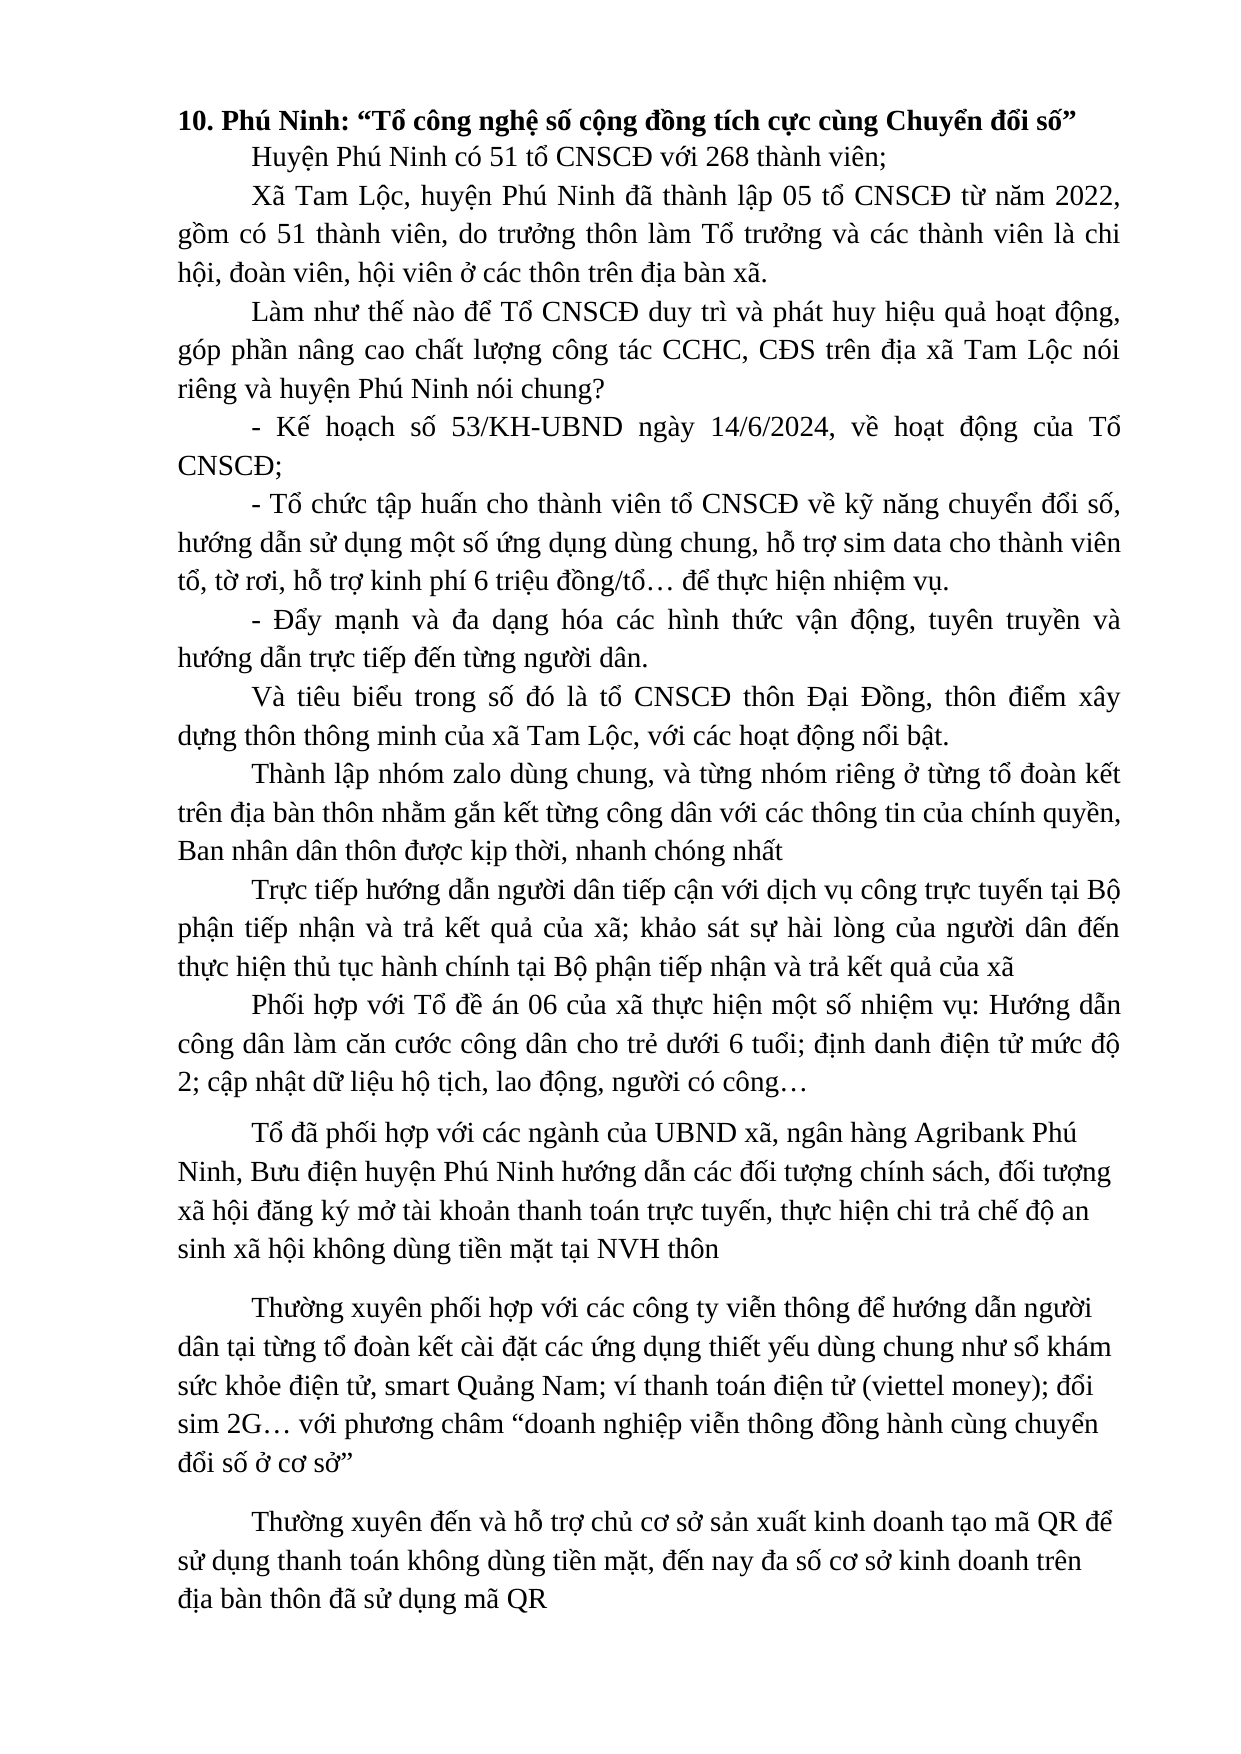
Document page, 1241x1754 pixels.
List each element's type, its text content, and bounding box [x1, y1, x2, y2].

text - Tổ chức tập huấn cho thành viên tổ CNSCĐ về kỹ năng chuyển đổi số, hướng dẫn sử dụng một số ứng dụng dùng chung, hỗ trợ sim data cho thành viên tổ, tờ rơi, hỗ trợ kinh phí 6 triệu đồng/tổ… để thực hiện nhiệm vụ. [177, 486, 1122, 597]
text - Đẩy mạnh và đa dạng hóa các hình thức vận động, tuyên truyền và hướng dẫn trực tiếp đến từng người dân. [177, 602, 1122, 674]
subtitle 10. Phú Ninh: “Tổ công nghệ số cộng đồng tích cực cùng Chuyển đổi số” [177, 103, 1122, 137]
text Thường xuyên phối hợp với các công ty viễn thông để hướng dẫn người dân tại từng tổ đoàn kết cài đặt các ứng dụng thiết yếu dùng chung như sổ khám sức khỏe điện tử, smart Quảng Nam; ví thanh toán điện tử (viettel money); đổi sim 2G… với phương châm “doanh nghiệp viễn thông đồng hành cùng chuyển đổi số ở cơ sở” [177, 1291, 1122, 1478]
text Huyện Phú Ninh có 51 tổ CNSCĐ với 268 thành viên; [177, 139, 1122, 173]
text Tổ đã phối hợp với các ngành của UBND xã, ngân hàng Agribank Phú Ninh, Bưu điện huyện Phú Ninh hướng dẫn các đối tượng chính sách, đối tượng xã hội đăng ký mở tài khoản thanh toán trực tuyến, thực hiện chi trả chế độ an sinh xã hội không dùng tiền mặt tại NVH thôn [177, 1116, 1122, 1265]
text Và tiêu biểu trong số đó là tổ CNSCĐ thôn Đại Đồng, thôn điểm xây dựng thôn thông minh của xã Tam Lộc, với các hoạt động nổi bật. [177, 679, 1122, 751]
text Trực tiếp hướng dẫn người dân tiếp cận với dịch vụ công trực tuyến tại Bộ phận tiếp nhận và trả kết quả của xã; khảo sát sự hài lòng của người dân đến thực hiện thủ tục hành chính tại Bộ phận tiếp nhận và trả kết quả của xã [177, 872, 1122, 982]
text Thường xuyên đến và hỗ trợ chủ cơ sở sản xuất kinh doanh tạo mã QR để sử dụng thanh toán không dùng tiền mặt, đến nay đa số cơ sở kinh doanh trên địa bàn thôn đã sử dụng mã QR [177, 1504, 1122, 1615]
text Thành lập nhóm zalo dùng chung, và từng nhóm riêng ở từng tổ đoàn kết trên địa bàn thôn nhằm gắn kết từng công dân với các thông tin của chính quyền, Ban nhân dân thôn được kịp thời, nhanh chóng nhất [177, 756, 1122, 867]
text Làm như thế nào để Tổ CNSCĐ duy trì và phát huy hiệu quả hoạt động, góp phần nâng cao chất lượng công tác CCHC, CĐS trên địa xã Tam Lộc nói riêng và huyện Phú Ninh nói chung? [177, 294, 1122, 404]
text Xã Tam Lộc, huyện Phú Ninh đã thành lập 05 tổ CNSCĐ từ năm 2022, gồm có 51 thành viên, do trưởng thôn làm Tổ trưởng và các thành viên là chi hội, đoàn viên, hội viên ở các thôn trên địa bàn xã. [177, 178, 1122, 289]
text Phối hợp với Tổ đề án 06 của xã thực hiện một số nhiệm vụ: Hướng dẫn công dân làm căn cước công dân cho trẻ dưới 6 tuổi; định danh điện tử mức độ 2; cập nhật dữ liệu hộ tịch, lao động, người có công… [177, 987, 1122, 1098]
text - Kế hoạch số 53/KH-UBND ngày 14/6/2024, về hoạt động của Tổ CNSCĐ; [177, 409, 1122, 481]
